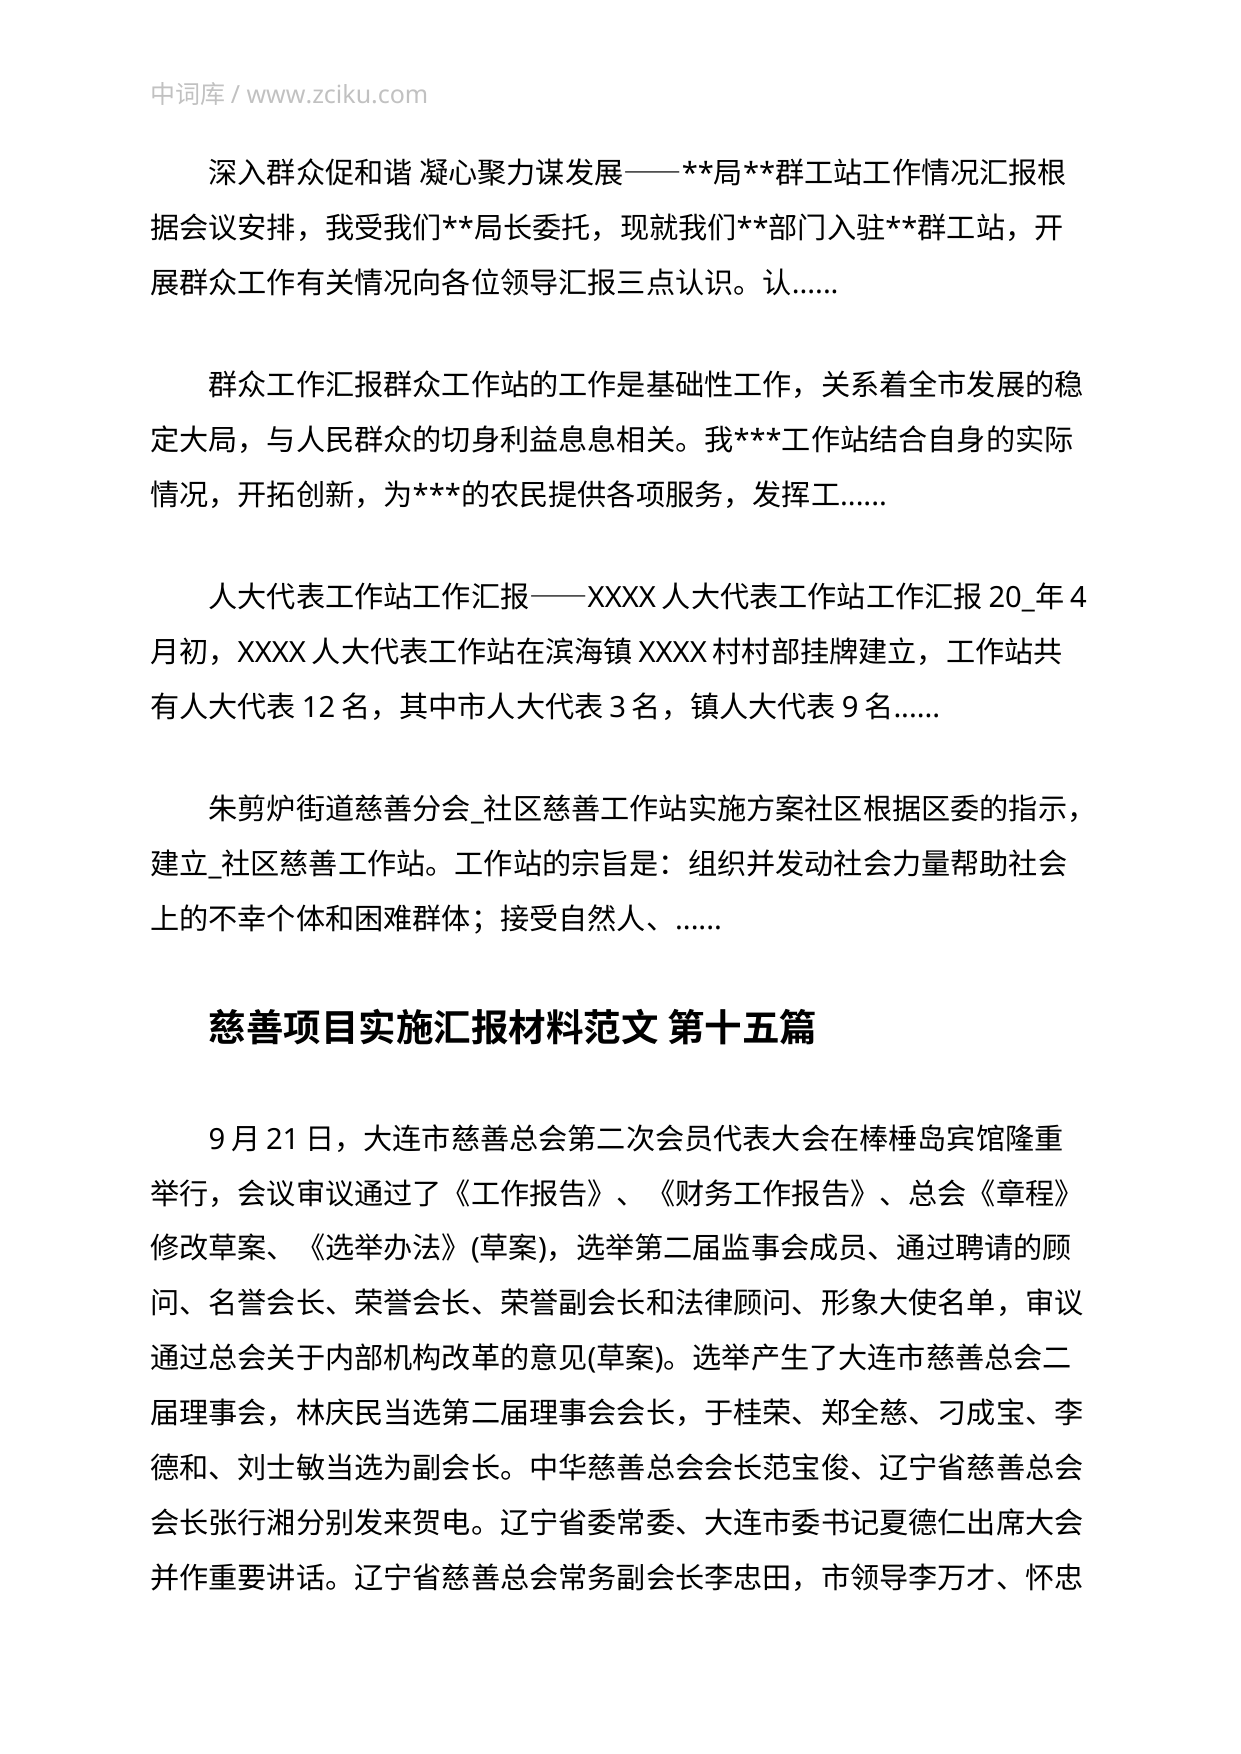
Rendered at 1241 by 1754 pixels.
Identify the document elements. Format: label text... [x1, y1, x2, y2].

text 朱剪炉街道慈善分会_社区慈善工作站实施方案社区根据区委的指示，建立_社区慈善工作站。工作站的宗旨是：组织并发动社会力量帮助社会上的不幸个体和困难群体；接受自然人、...... [150, 786, 1090, 938]
text 慈善项目实施汇报材料范文 第十五篇 [150, 998, 1090, 1052]
text 深入群众促和谐 凝心聚力谋发展——**局**群工站工作情况汇报根据会议安排，我受我们**局长委托，现就我们**部门入驻**群工站，开展群众工作有关情况向各位领导汇报三点认识。认...... [150, 150, 1090, 302]
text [150, 1115, 1090, 1597]
text 群众工作汇报群众工作站的工作是基础性工作，关系着全市发展的稳定大局，与人民群众的切身利益息息相关。我***工作站结合自身的实际情况，开拓创新，为***的农民提供各项服务，发挥工...... [150, 362, 1090, 514]
text 人大代表工作站工作汇报——XXXX人大代表工作站工作汇报20_年4月初，XXXX人大代表工作站在滨海镇XXXX村村部挂牌建立，工作站共有人大代表12名，其中市人大代表3名，镇人大代表9名...... [150, 574, 1090, 726]
